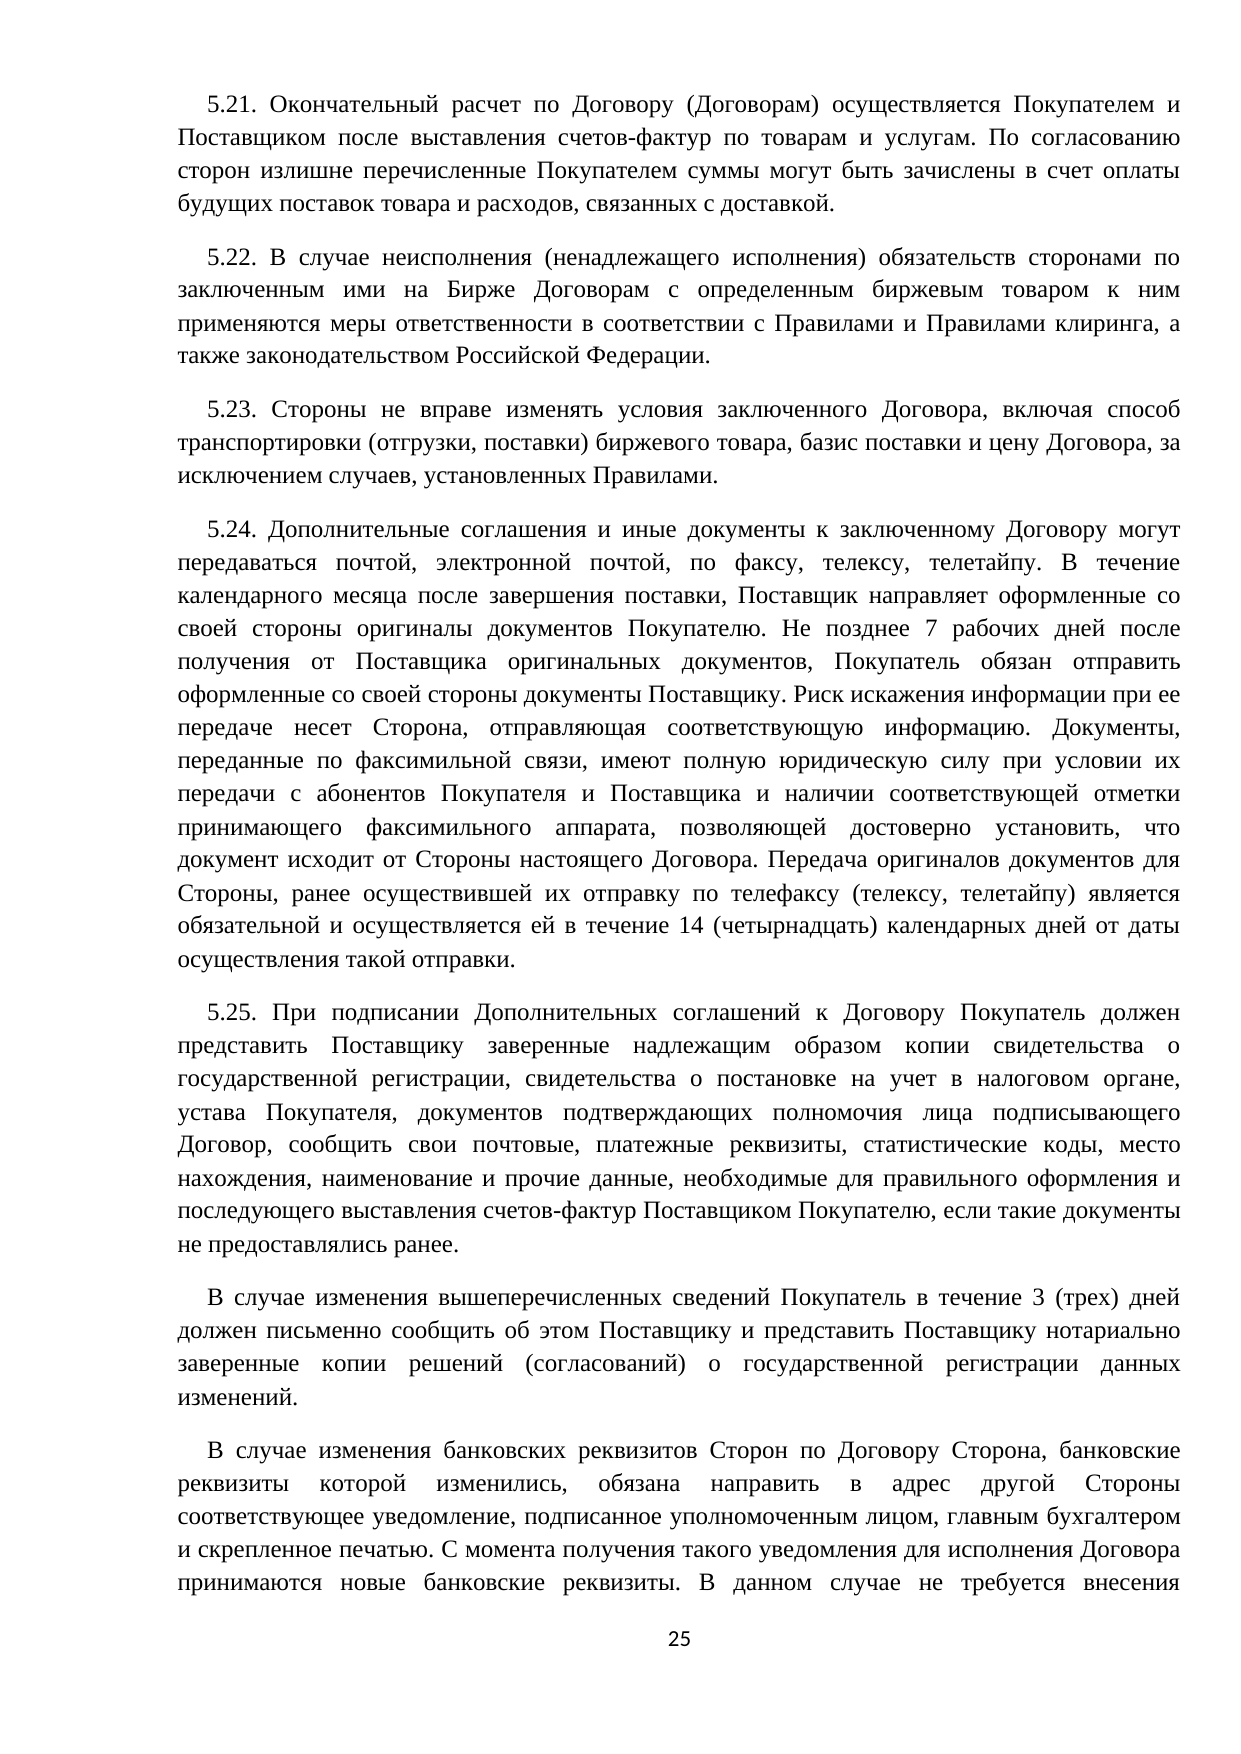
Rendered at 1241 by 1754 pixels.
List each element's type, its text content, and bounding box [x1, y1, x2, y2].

text 5.25. При подписании Дополнительных соглашений к Договору Покупатель должен представить Поставщику заверенные надлежащим образом копии свидетельства о государственной регистрации, свидетельства о постановке на учет в налоговом органе, устава Покупателя, документов подтверждающих полномочия лица подписывающего Договор, сообщить свои почтовые, платежные реквизиты, статистические коды, место нахождения, наименование и прочие данные, необходимые для правильного оформления и последующего выставления счетов-фактур Поставщиком Покупателю, если такие документы не предоставлялись ранее. [177, 997, 1181, 1257]
text В случае изменения вышеперечисленных сведений Покупатель в течение 3 (трех) дней должен письменно сообщить об этом Поставщику и представить Поставщику нотариально заверенные копии решений (согласований) о государственной регистрации данных изменений. [177, 1282, 1181, 1410]
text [177, 1435, 1181, 1596]
text 5.21. Окончательный расчет по Договору (Договорам) осуществляется Покупателем и Поставщиком после выставления счетов-фактур по товарам и услугам. По согласованию сторон излишне перечисленные Покупателем суммы могут быть зачислены в счет оплаты будущих поставок товара и расходов, связанных с доставкой. [177, 89, 1181, 216]
text 5.23. Стороны не вправе изменять условия заключенного Договора, включая способ транспортировки (отгрузки, поставки) биржевого товара, базис поставки и цену Договора, за исключением случаев, установленных Правилами. [177, 394, 1181, 489]
text 5.22. В случае неисполнения (ненадлежащего исполнения) обязательств сторонами по заключенным ими на Бирже Договорам с определенным биржевым товаром к ним применяются меры ответственности в соответствии с Правилами и Правилами клиринга, а также законодательством Российской Федерации. [177, 242, 1181, 369]
text 5.24. Дополнительные соглашения и иные документы к заключенному Договору могут передаваться почтой, электронной почтой, по факсу, телексу, телетайпу. В течение календарного месяца после завершения поставки, Поставщик направляет оформленные со своей стороны оригиналы документов Покупателю. Не позднее 7 рабочих дней после получения от Поставщика оригинальных документов, Покупатель обязан отправить оформленные со своей стороны документы Поставщику. Риск искажения информации при ее передаче несет Сторона, отправляющая соответствующую информацию. Документы, переданные по факсимильной связи, имеют полную юридическую силу при условии их передачи с абонентов Покупателя и Поставщика и наличии соответствующей отметки принимающего факсимильного аппарата, позволяющей достоверно установить, что документ исходит от Стороны настоящего Договора. Передача оригиналов документов для Стороны, ранее осуществившей их отправку по телефаксу (телексу, телетайпу) является обязательной и осуществляется ей в течение 14 (четырнадцать) календарных дней от даты осуществления такой отправки. [177, 514, 1181, 972]
